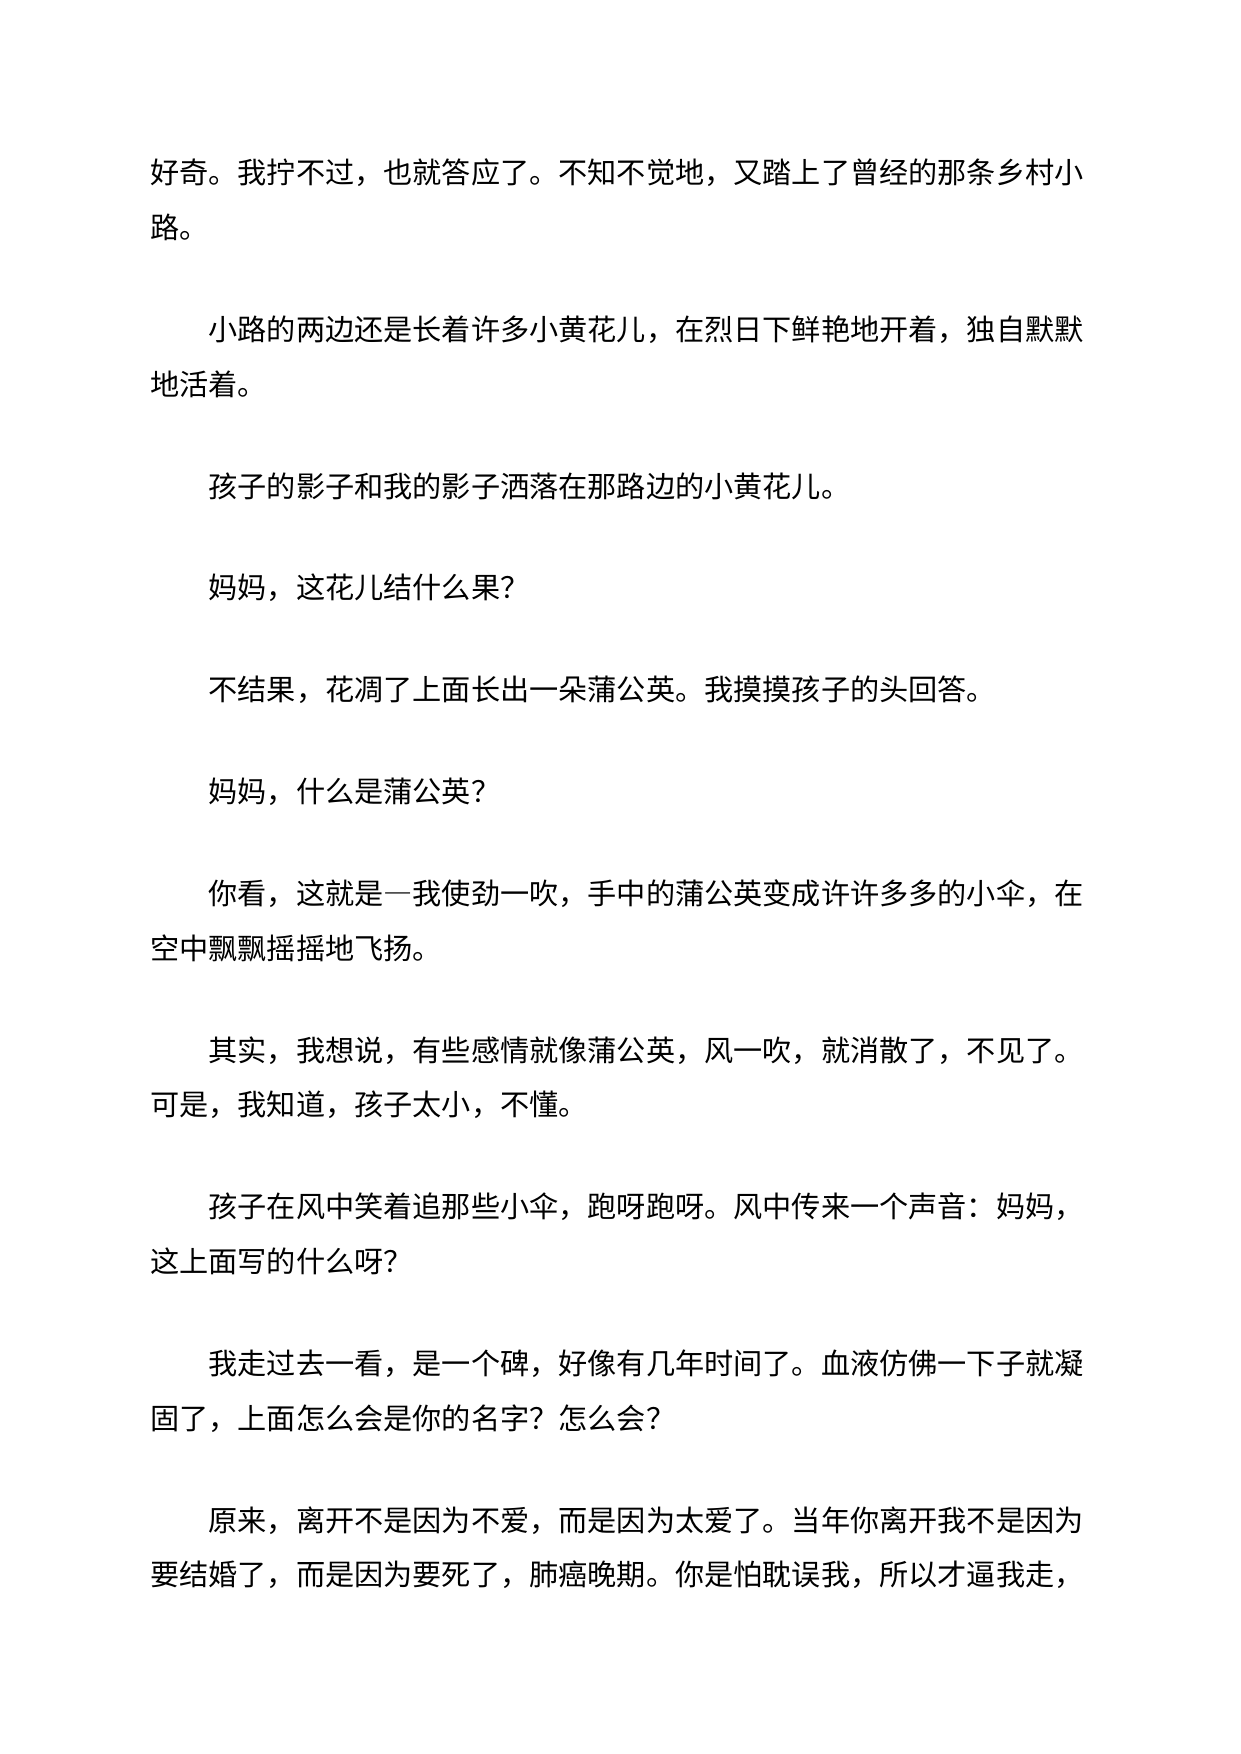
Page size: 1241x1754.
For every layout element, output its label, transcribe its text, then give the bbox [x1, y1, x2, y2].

text 你看，这就是—我使劲一吹，手中的蒲公英变成许许多多的小伞，在空中飘飘摇摇地飞扬。 [150, 870, 1090, 968]
text 妈妈，什么是蒲公英？ [150, 769, 1090, 811]
text 小路的两边还是长着许多小黄花儿，在烈日下鲜艳地开着，独自默默地活着。 [150, 307, 1090, 404]
text 不结果，花凋了上面长出一朵蒲公英。我摸摸孩子的头回答。 [150, 667, 1090, 709]
text 我走过去一看，是一个碑，好像有几年时间了。血液仿佛一下子就凝固了，上面怎么会是你的名字？怎么会？ [150, 1340, 1090, 1438]
text 其实，我想说，有些感情就像蒲公英，风一吹，就消散了，不见了。可是，我知道，孩子太小，不懂。 [150, 1027, 1090, 1124]
text 孩子的影子和我的影子洒落在那路边的小黄花儿。 [150, 463, 1090, 506]
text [150, 1497, 1090, 1594]
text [150, 150, 1090, 247]
text 孩子在风中笑着追那些小伞，跑呀跑呀。风中传来一个声音：妈妈，这上面写的什么呀？ [150, 1184, 1090, 1281]
text 妈妈，这花儿结什么果？ [150, 565, 1090, 607]
